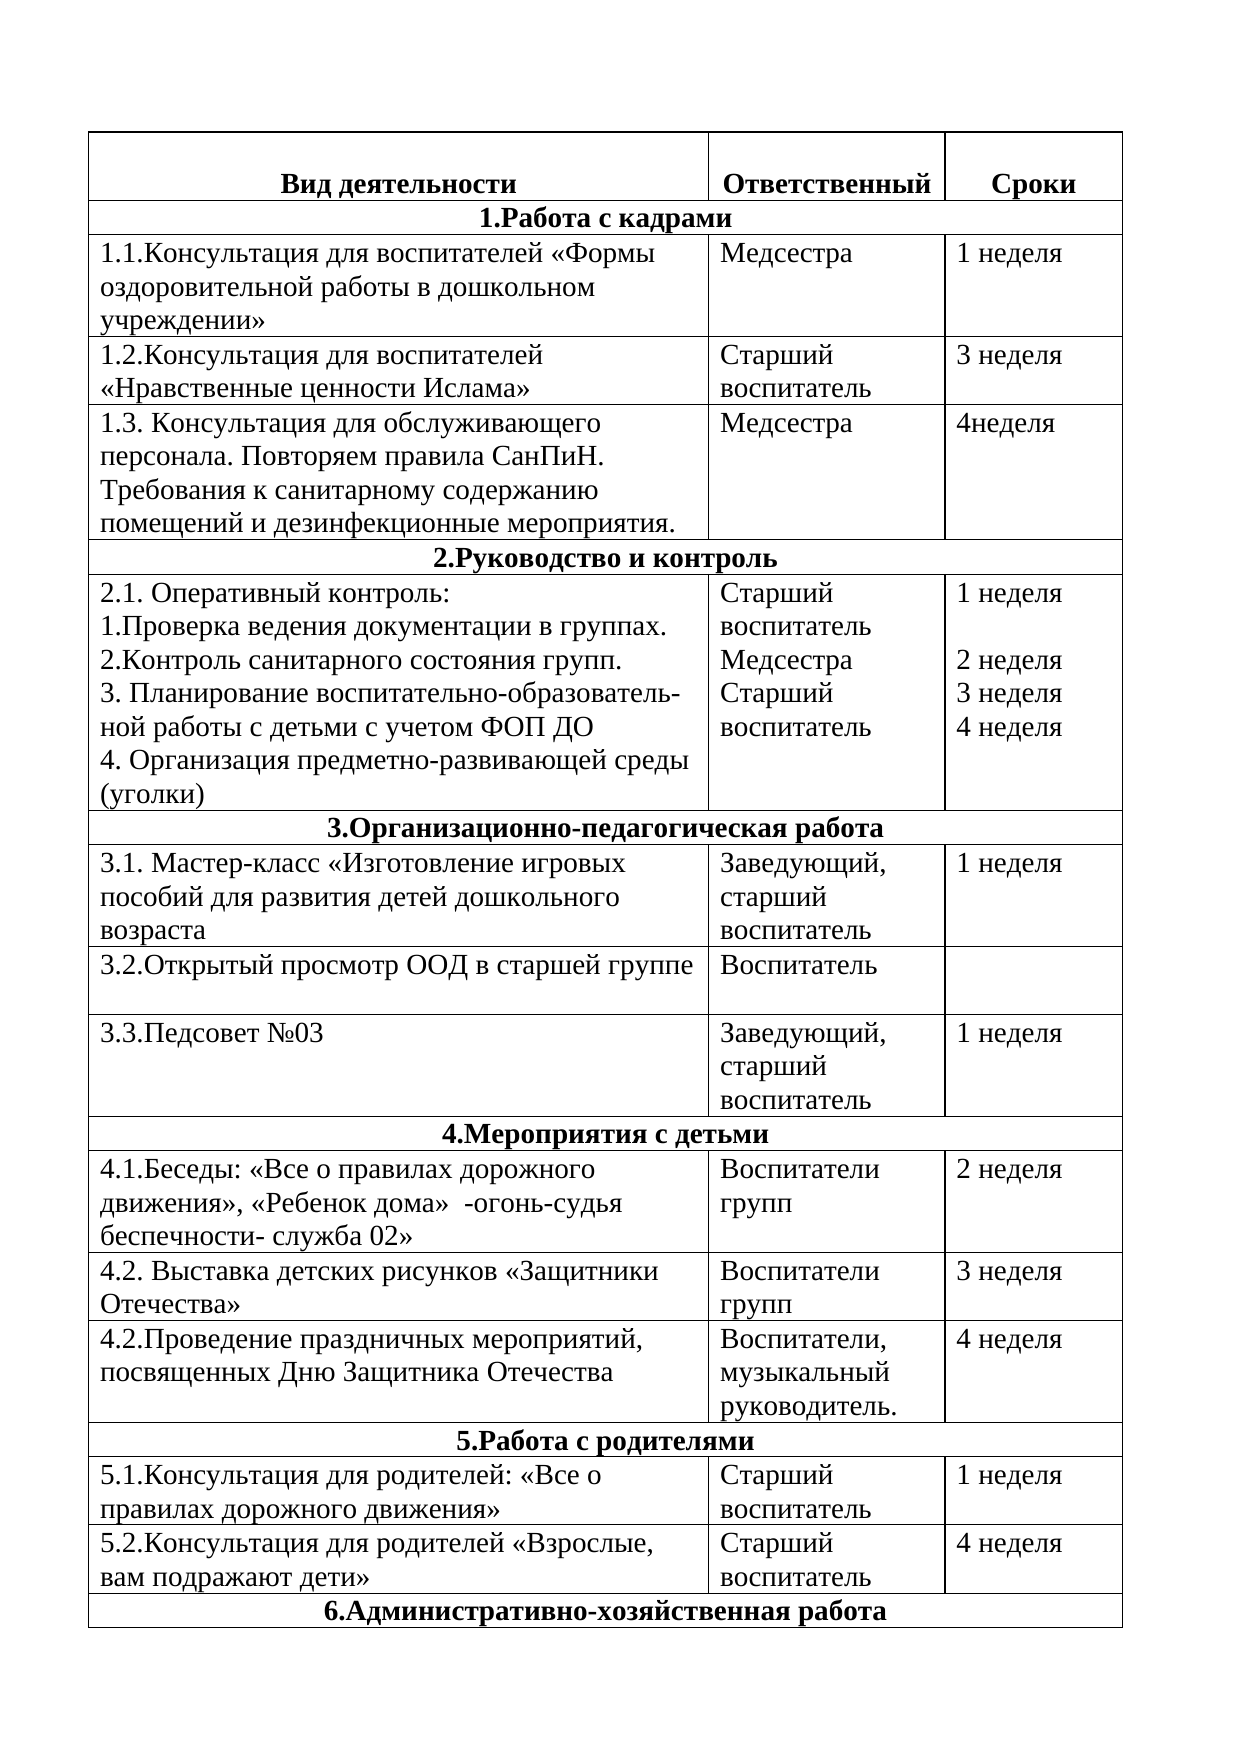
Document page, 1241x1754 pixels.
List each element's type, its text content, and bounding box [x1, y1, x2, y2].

table_cell 3 неделя [946, 1253, 1122, 1320]
table_cell 3.Организационно-педагогическая работа [89, 811, 1122, 844]
table_cell 2.Руководство и контроль [89, 540, 1122, 574]
table_cell 2.1. Оперативный контроль: 1.Проверка ведения документации в группах. 2.Контроль санитарного состояния групп. 3. Планирование воспитательно-образователь-ной работы с детьми с учетом ФОП ДО 4. Организация предметно-развивающей среды (уголки) [89, 575, 708, 809]
table_cell 4.Мероприятия с детьми [89, 1117, 1122, 1150]
table_cell Медсестра [709, 235, 944, 336]
table_cell 5.Работа с родителями [89, 1423, 1122, 1456]
table_cell 6.Административно-хозяйственная работа [89, 1594, 1122, 1627]
table_cell 1 неделя [946, 845, 1122, 946]
table_cell 3.3.Педсовет №03 [89, 1015, 708, 1116]
table_cell 4.1.Беседы: «Все о правилах дорожного движения», «Ребенок дома» -огонь-судья беспечности- служба 02» [89, 1151, 708, 1252]
table_cell Воспитатель [709, 947, 944, 1014]
table_cell Заведующий, старший воспитатель [709, 845, 944, 946]
table_cell 4неделя [946, 405, 1122, 539]
table_cell 2 неделя [946, 1151, 1122, 1252]
table_cell 3 неделя [946, 337, 1122, 404]
table_cell 4 неделя [946, 1525, 1122, 1592]
table_cell 1.1.Консультация для воспитателей «Формы оздоровительной работы в дошкольном учреждении» [89, 235, 708, 336]
table_cell 3.1. Мастер-класс «Изготовление игровых пособий для развития детей дошкольного возраста [89, 845, 708, 946]
table_header Сроки [946, 133, 1122, 199]
table_cell Заведующий, старший воспитатель [709, 1015, 944, 1116]
table_cell Воспитатели групп [709, 1151, 944, 1252]
table_cell 4 неделя [946, 1321, 1122, 1422]
table_cell 1 неделя [946, 235, 1122, 336]
table_cell 1 неделя [946, 1015, 1122, 1116]
table_cell 1.2.Консультация для воспитателей «Нравственные ценности Ислама» [89, 337, 708, 404]
table_cell Старший воспитатель [709, 1457, 944, 1524]
table_cell 1.3. Консультация для обслуживающего персонала. Повторяем правила СанПиН. Требования к санитарному содержанию помещений и дезинфекционные мероприятия. [89, 405, 708, 539]
table_cell 4.2.Проведение праздничных мероприятий, посвященных Дню Защитника Отечества [89, 1321, 708, 1422]
table_cell 3.2.Открытый просмотр ООД в старшей группе [89, 947, 708, 1014]
table_cell 1 неделя 2 неделя 3 неделя 4 неделя [946, 575, 1122, 809]
table_cell 1 неделя [946, 1457, 1122, 1524]
table_cell Старший воспитатель [709, 1525, 944, 1592]
table_cell 5.2.Консультация для родителей «Взрослые, вам подражают дети» [89, 1525, 708, 1592]
table_header Вид деятельности [89, 133, 708, 199]
table_cell 1.Работа с кадрами [89, 201, 1122, 234]
table_cell Воспитатели групп [709, 1253, 944, 1320]
table_cell 4.2. Выставка детских рисунков «Защитники Отечества» [89, 1253, 708, 1320]
table_cell [946, 947, 1122, 1014]
table_cell Воспитатели, музыкальный руководитель. [709, 1321, 944, 1422]
table_cell 5.1.Консультация для родителей: «Все о правилах дорожного движения» [89, 1457, 708, 1524]
table_cell Медсестра [709, 405, 944, 539]
table_cell Старший воспитатель [709, 337, 944, 404]
table_header Ответственный [709, 133, 944, 199]
table_cell Старший воспитатель Медсестра Старший воспитатель [709, 575, 944, 809]
